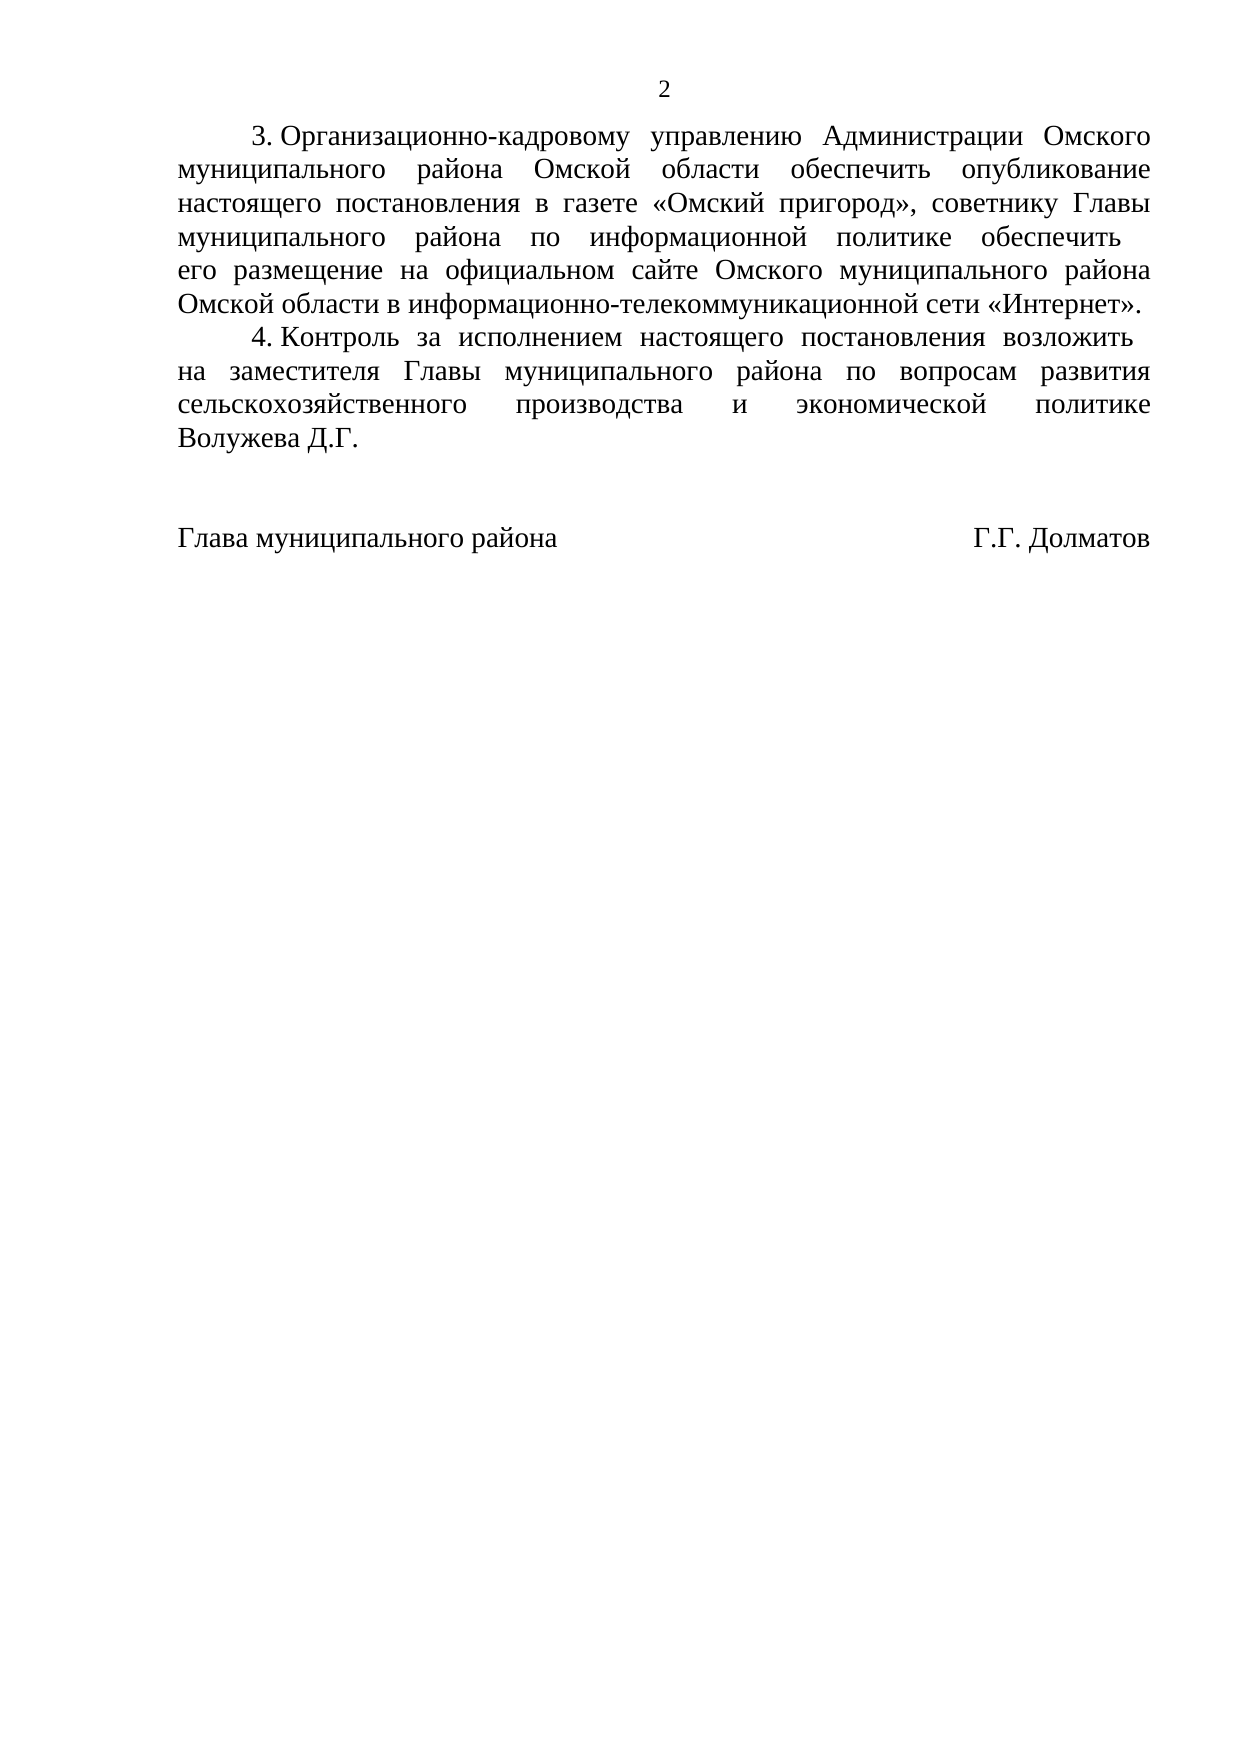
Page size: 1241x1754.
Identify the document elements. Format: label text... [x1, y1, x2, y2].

text 4. Контроль за исполнением настоящего постановления возложить на заместителя Главы муниципального района по вопросам развития сельскохозяйственного производства и экономической политике Волужева Д.Г. [177, 319, 1152, 453]
text 3. Организационно-кадровому управлению Администрации Омского муниципального района Омской области обеспечить опубликование настоящего постановления в газете «Омский пригород», советнику Главы муниципального района по информационной политике обеспечить его размещение на официальном сайте Омского муниципального района Омской области в информационно-телекоммуникационной сети «Интернет». [177, 118, 1152, 319]
text Глава муниципального района Г.Г. Долматов [177, 521, 1152, 554]
